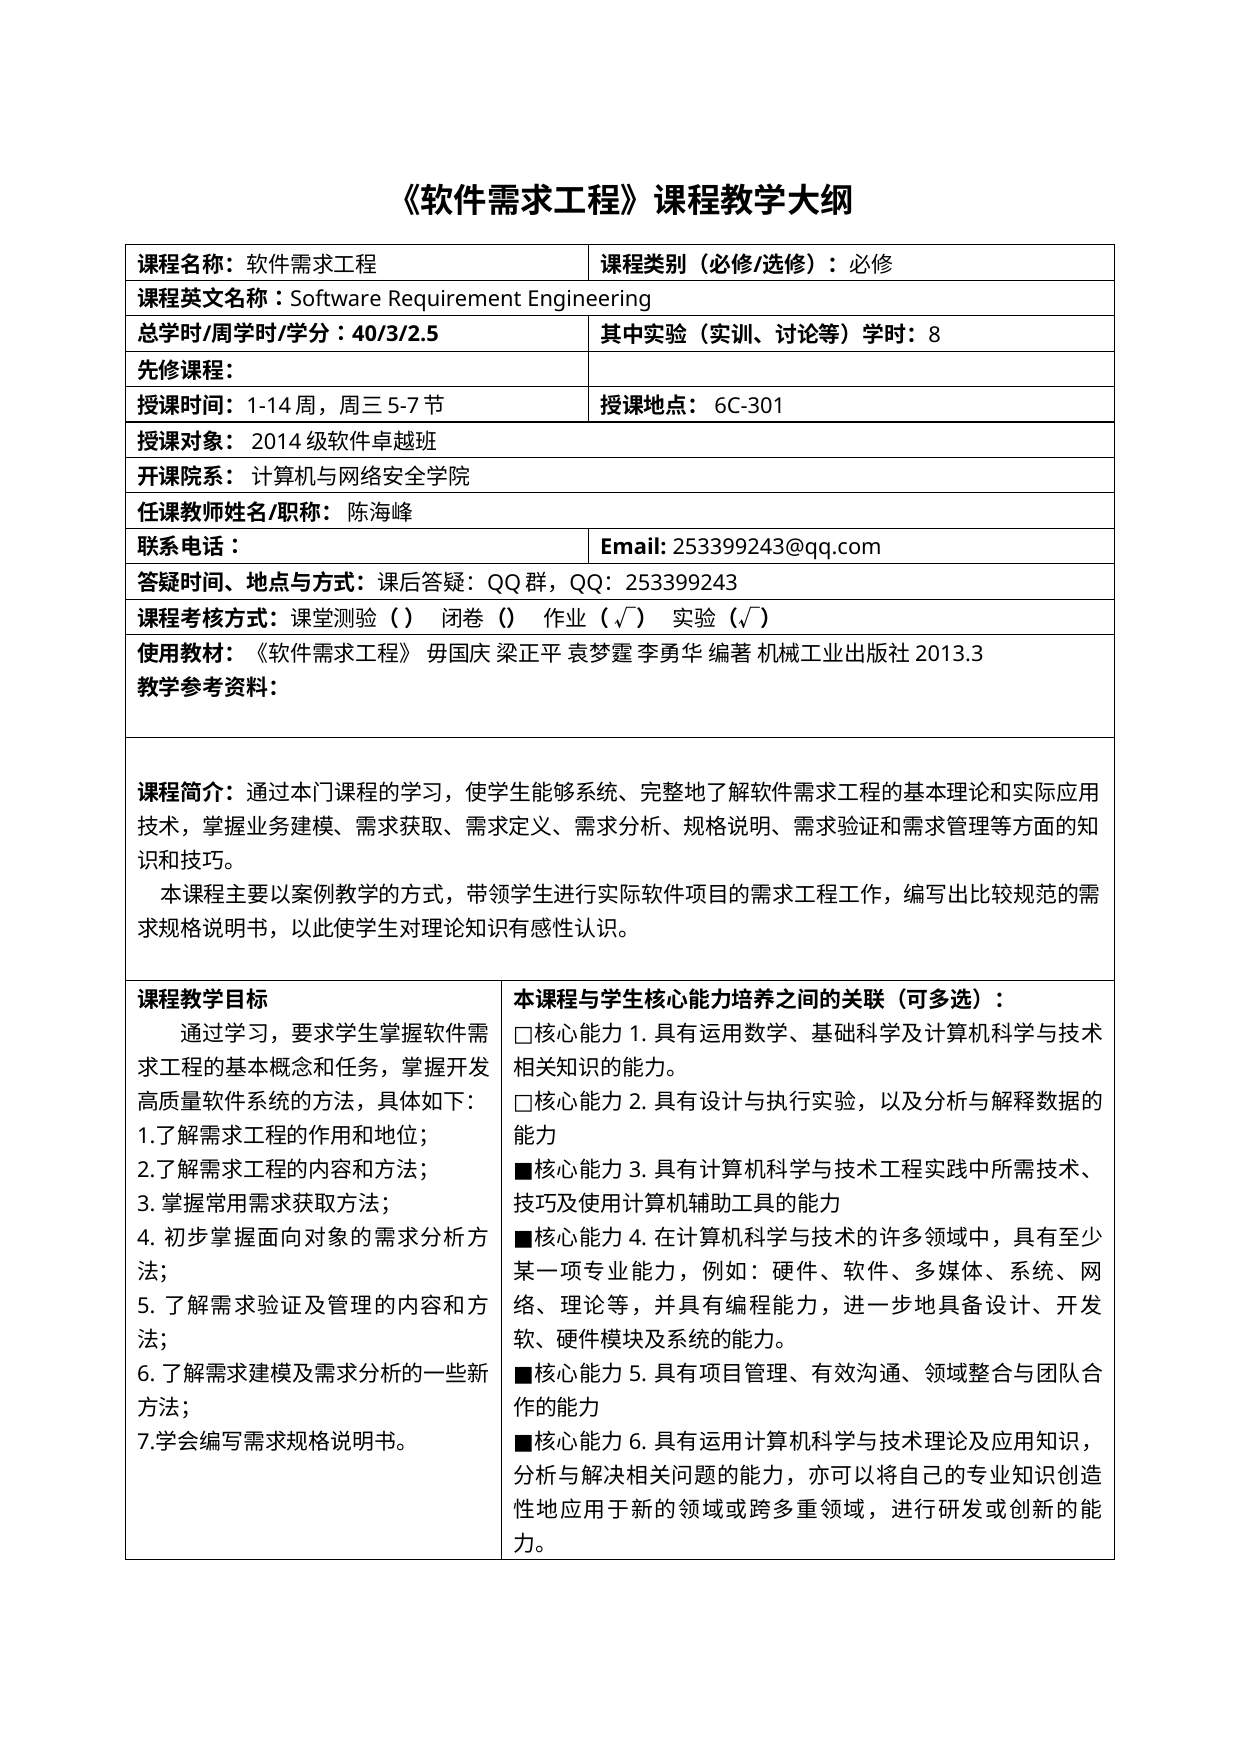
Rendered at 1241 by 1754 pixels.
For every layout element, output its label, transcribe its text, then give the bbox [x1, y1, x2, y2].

table_cell 课程简介：通过本门课程的学习，使学生能够系统、完整地了解软件需求工程的基本理论和实际应用技术，掌握业务建模、需求获取、需求定义、需求分析、规格说明、需求验证和需求管理等方面的知识和技巧。 本课程主要以案例教学的方式，带领学生进行实际软件项目的需求工程工作，编写出比较规范的需求规格说明书，以此使学生对理论知识有感性认识。 [126, 738, 1114, 980]
table_cell 使用教材：《软件需求工程》 毋国庆 梁正平 袁梦霆 李勇华 编著 机械工业出版社 2013.3 教学参考资料： [126, 635, 1114, 737]
table_cell 授课对象： 2014级软件卓越班 [126, 423, 1114, 457]
table_header 课程类别（必修/选修）：必修 [589, 245, 1114, 280]
table_cell Email: 253399243@qq.com [589, 529, 1114, 563]
table_cell 课程考核方式：课堂测验（ ） 闭卷（） 作业（ √） 实验（√） [126, 600, 1114, 634]
table_cell 课程英文名称：Software Requirement Engineering [126, 281, 1114, 315]
table_cell 总学时/周学时/学分：40/3/2.5 [126, 316, 588, 351]
table_cell 授课时间：1-14周，周三5-7节 [126, 387, 588, 421]
table_cell 授课地点： 6C-301 [589, 387, 1114, 421]
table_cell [502, 981, 1114, 1558]
table_cell 联系电话： [126, 529, 588, 563]
table_cell 任课教师姓名/职称： 陈海峰 [126, 493, 1114, 528]
table_header 课程名称：软件需求工程 [126, 245, 588, 280]
table_cell 先修课程： [126, 352, 588, 386]
table_cell [589, 352, 1114, 386]
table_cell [126, 981, 501, 1558]
table_cell 开课院系： 计算机与网络安全学院 [126, 458, 1114, 492]
text 《软件需求工程》课程教学大纲 [118, 164, 1122, 232]
table_cell 答疑时间、地点与方式：课后答疑：QQ群，QQ：253399243 [126, 564, 1114, 598]
table_cell 其中实验（实训、讨论等）学时：8 [589, 316, 1114, 351]
